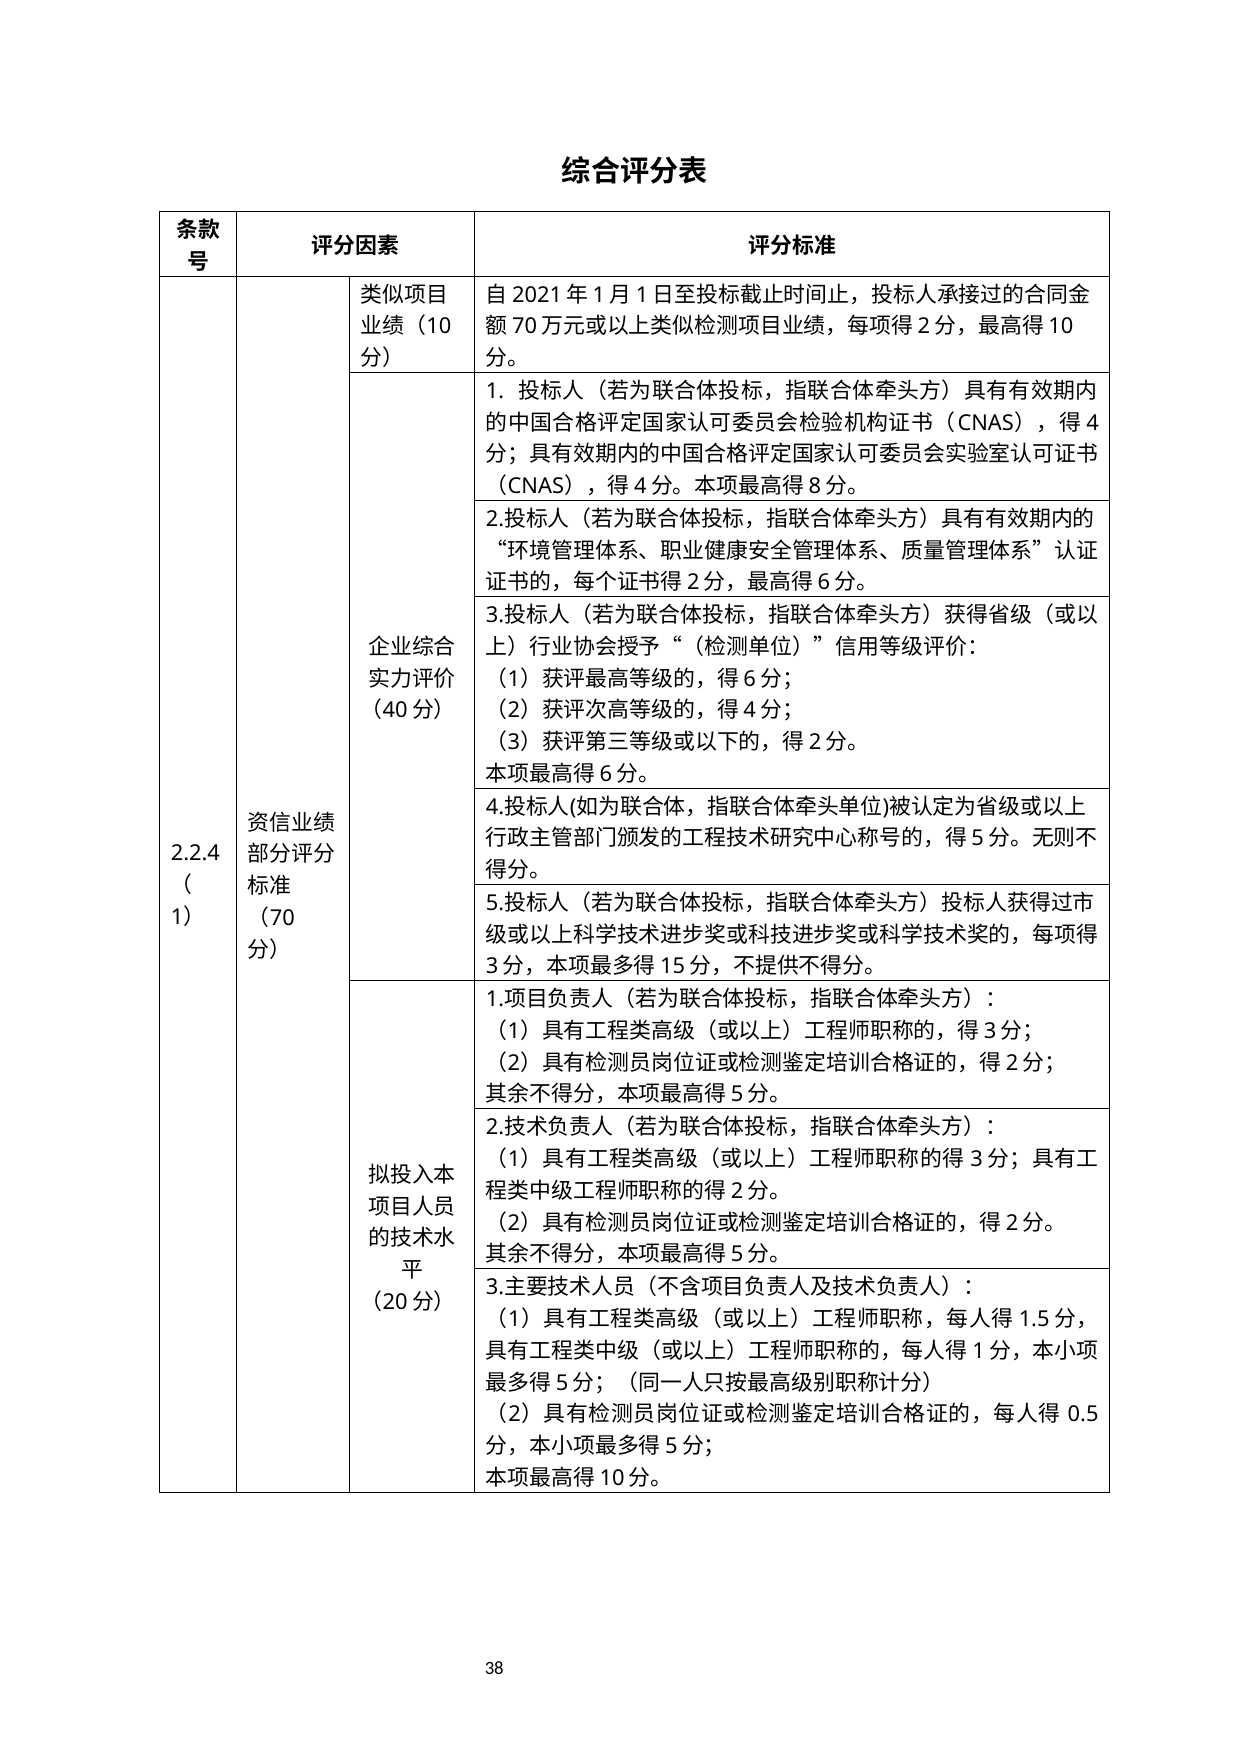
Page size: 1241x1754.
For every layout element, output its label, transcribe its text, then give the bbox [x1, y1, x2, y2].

table_cell 1.项目负责人（若为联合体投标，指联合体牵头方）： （1）具有工程类高级（或以上）工程师职称的，得3分； （2）具有检测员岗位证或检测鉴定培训合格证的，得2分； 其余不得分，本项最高得5分。 [475, 981, 1109, 1108]
table_cell 2.技术负责人（若为联合体投标，指联合体牵头方）： （1）具有工程类高级（或以上）工程师职称的得3分；具有工程类中级工程师职称的得2分。 （2）具有检测员岗位证或检测鉴定培训合格证的，得2分。 其余不得分，本项最高得5分。 [475, 1109, 1109, 1268]
table_cell 自2021年1月1日至投标截止时间止，投标人承接过的合同金额70万元或以上类似检测项目业绩，每项得2分，最高得10分。 [475, 277, 1109, 372]
table_cell 拟投入本项目人员的技术水平 （20分） [350, 981, 474, 1492]
table_header 条款号 [160, 212, 236, 276]
table_cell 5.投标人（若为联合体投标，指联合体牵头方）投标人获得过市级或以上科学技术进步奖或科技进步奖或科学技术奖的，每项得3分，本项最多得15分，不提供不得分。 [475, 885, 1109, 980]
table_cell 企业综合实力评价 （40分） [350, 373, 474, 980]
table_cell 3.主要技术人员（不含项目负责人及技术负责人）： （1）具有工程类高级（或以上）工程师职称，每人得1.5分，具有工程类中级（或以上）工程师职称的，每人得1分，本小项最多得5分；（同一人只按最高级别职称计分） （2）具有检测员岗位证或检测鉴定培训合格证的，每人得0.5分，本小项最多得5分； 本项最高得10分。 [475, 1269, 1109, 1492]
text 综合评分表 [177, 148, 1092, 190]
table_cell 类似项目业绩（10分） [350, 277, 474, 372]
table_header 评分标准 [475, 212, 1109, 276]
table_cell 投标人（若为联合体投标，指联合体牵头方）具有有效期内的中国合格评定国家认可委员会检验机构证书（CNAS），得4分；具有效期内的中国合格评定国家认可委员会实验室认可证书（CNAS），得4分。本项最高得8分。 [475, 373, 1109, 500]
table_cell 3.投标人（若为联合体投标，指联合体牵头方）获得省级（或以上）行业协会授予“（检测单位）”信用等级评价： （1）获评最高等级的，得6分； （2）获评次高等级的，得4分； （3）获评第三等级或以下的，得2分。 本项最高得6分。 [475, 597, 1109, 788]
table_cell 4.投标人(如为联合体，指联合体牵头单位)被认定为省级或以上行政主管部门颁发的工程技术研究中心称号的，得5分。无则不得分。 [475, 789, 1109, 884]
table_cell 2.投标人（若为联合体投标，指联合体牵头方）具有有效期内的 “环境管理体系、职业健康安全管理体系、质量管理体系”认证证书的，每个证书得2分，最高得6分。 [475, 501, 1109, 596]
table_cell 资信业绩部分评分标准（70分） [237, 277, 349, 1492]
table_cell 2.2.4 （1） [160, 277, 236, 1492]
table_header 评分因素 [237, 212, 474, 276]
